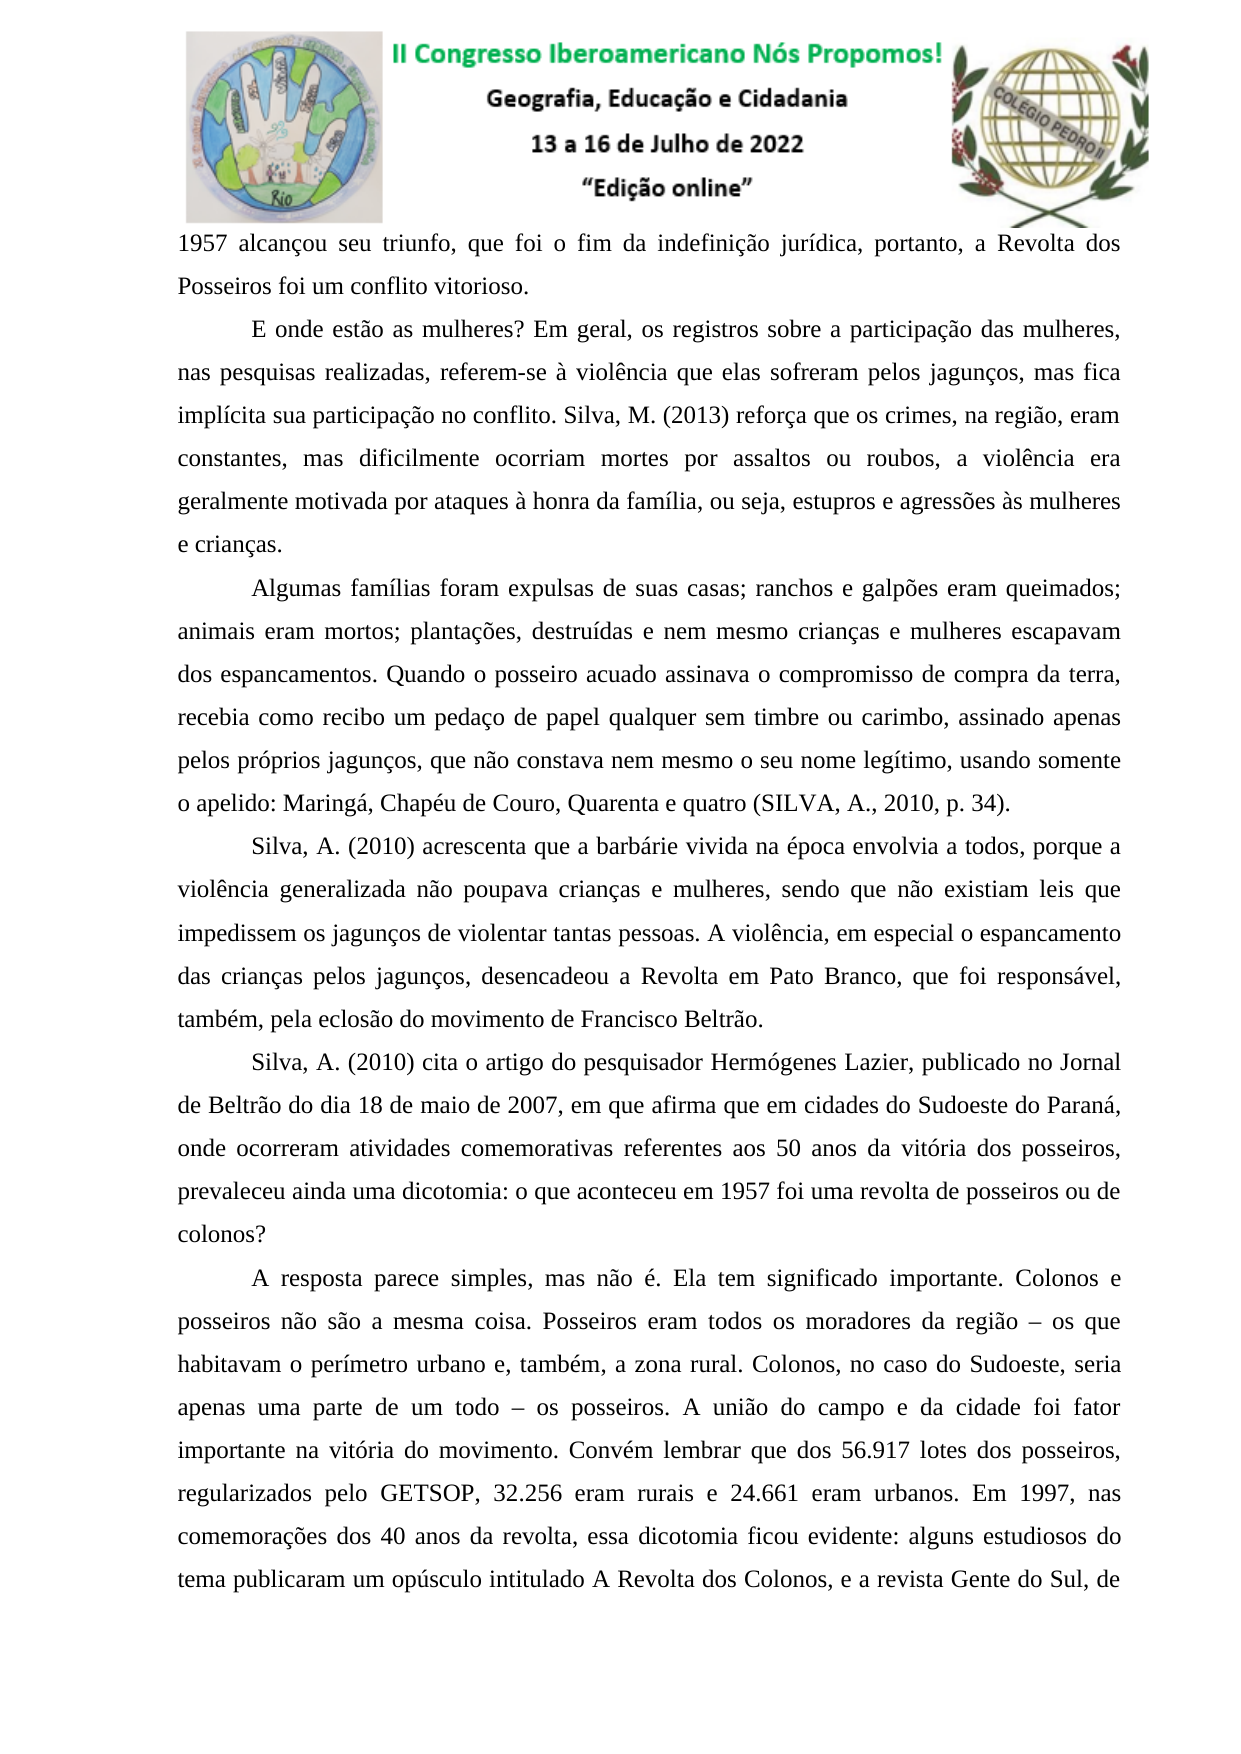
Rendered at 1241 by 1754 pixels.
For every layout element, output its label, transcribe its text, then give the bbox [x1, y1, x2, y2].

text Algumas famílias foram expulsas de suas casas; ranchos e galpões eram queimados; animais eram mortos; plantações, destruídas e nem mesmo crianças e mulheres escapavam dos espancamentos. Quando o posseiro acuado assinava o compromisso de compra da terra, recebia como recibo um pedaço de papel qualquer sem timbre ou carimbo, assinado apenas pelos próprios jagunços, que não constava nem mesmo o seu nome legítimo, usando somente o apelido: Maringá, Chapéu de Couro, Quarenta e quatro (SILVA, A., 2010, p. 34). [177, 573, 1122, 817]
text Silva, A. (2010) acrescenta que a barbárie vivida na época envolvia a todos, porque a violência generalizada não poupava crianças e mulheres, sendo que não existiam leis que impedissem os jagunços de violentar tantas pessoas. A violência, em especial o espancamento das crianças pelos jagunços, desencadeou a Revolta em Pato Branco, que foi responsável, também, pela eclosão do movimento de Francisco Beltrão. [177, 831, 1122, 1033]
text E onde estão as mulheres? Em geral, os registros sobre a participação das mulheres, nas pesquisas realizadas, referem-se à violência que elas sofreram pelos jagunços, mas fica implícita sua participação no conflito. Silva, M. (2013) reforça que os crimes, na região, eram constantes, mas dificilmente ocorriam mortes por assaltos ou roubos, a violência era geralmente motivada por ataques à honra da família, ou seja, estupros e agressões às mulheres e crianças. [177, 314, 1122, 558]
picture [177, 28, 1152, 228]
text Silva, A. (2010) cita o artigo do pesquisador Hermógenes Lazier, publicado no Jornal de Beltrão do dia 18 de maio de 2007, em que afirma que em cidades do Sudoeste do Paraná, onde ocorreram atividades comemorativas referentes aos 50 anos da vitória dos posseiros, prevaleceu ainda uma dicotomia: o que aconteceu em 1957 foi uma revolta de posseiros ou de colonos? [177, 1047, 1122, 1248]
